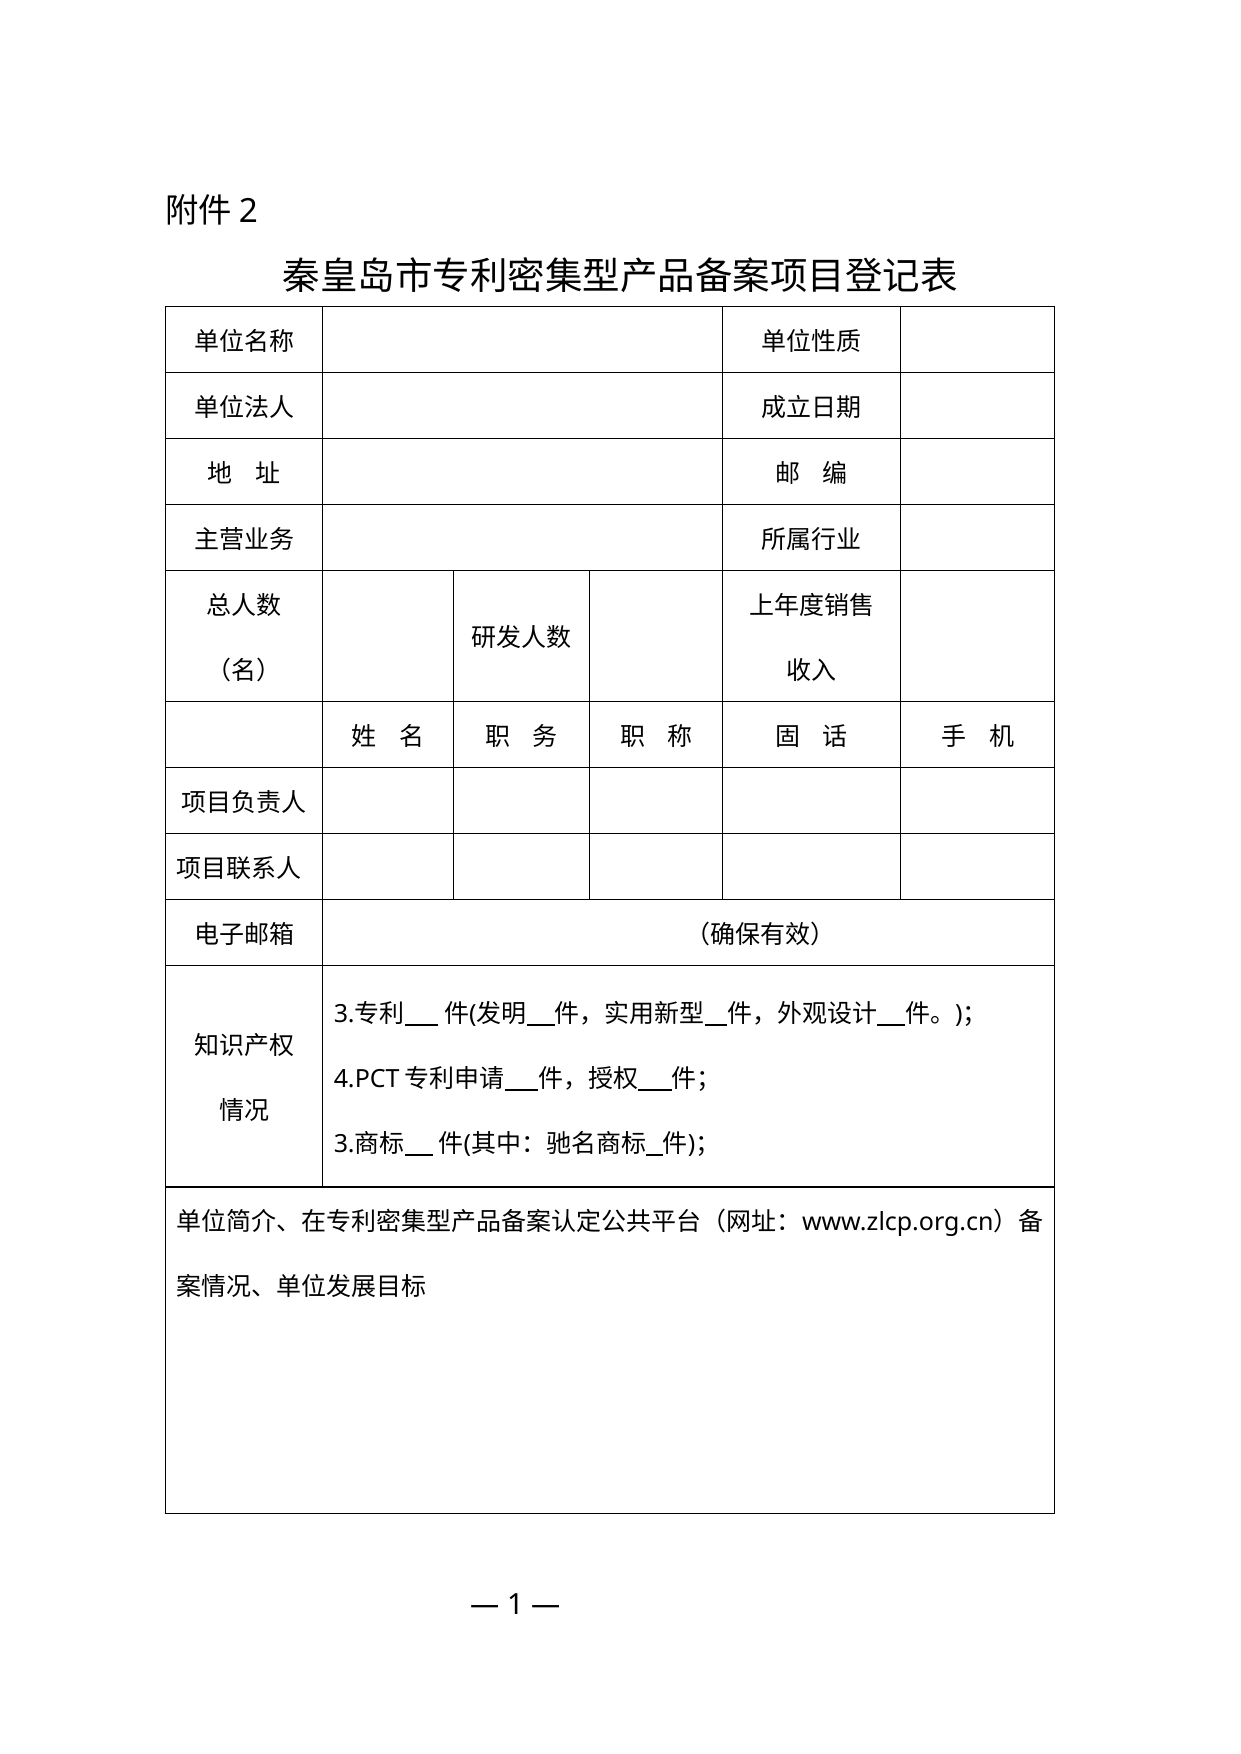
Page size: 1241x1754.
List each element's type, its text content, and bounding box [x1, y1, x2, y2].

table_cell [323, 439, 722, 504]
table_cell 项目负责人 [166, 768, 322, 833]
table_cell [454, 768, 589, 833]
table_cell 姓 名 [323, 702, 453, 767]
table_cell 职 称 [590, 702, 722, 767]
table_cell 电子邮箱 [166, 900, 322, 965]
table_cell [323, 834, 453, 899]
table_cell [901, 571, 1054, 701]
table_cell [323, 768, 453, 833]
table_cell [323, 571, 453, 701]
text 附件2 [165, 176, 1075, 241]
table_cell 邮 编 [723, 439, 900, 504]
table_header 单位性质 [723, 307, 900, 372]
table_cell 知识产权 情况 [166, 966, 322, 1186]
table_cell 固 话 [723, 702, 900, 767]
table_cell 专利 件(发明 件，实用新型 件，外观设计 件。)； PCT专利申请 件，授权 件； 3.商标 件(其中：驰名商标 件)； [323, 966, 1054, 1186]
table_cell [723, 768, 900, 833]
table_cell [590, 768, 722, 833]
table_cell （确保有效） [323, 900, 1054, 965]
table_cell 单位法人 [166, 373, 322, 438]
table_cell [901, 834, 1054, 899]
table_cell [454, 834, 589, 899]
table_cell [166, 1188, 1054, 1512]
table_cell [323, 505, 722, 570]
table_cell [723, 834, 900, 899]
table_cell 所属行业 [723, 505, 900, 570]
table_header [323, 307, 722, 372]
table_cell 研发人数 [454, 571, 589, 701]
table_cell [901, 768, 1054, 833]
table_cell 手 机 [901, 702, 1054, 767]
table_cell [590, 571, 722, 701]
table_cell 上年度销售 收入 [723, 571, 900, 701]
table_cell 项目联系人 [166, 834, 322, 899]
table_cell [166, 702, 322, 767]
table_cell 地 址 [166, 439, 322, 504]
table_cell 主营业务 [166, 505, 322, 570]
table_header [901, 307, 1054, 372]
table_cell [323, 373, 722, 438]
table_cell 成立日期 [723, 373, 900, 438]
table_cell [901, 505, 1054, 570]
table_cell [590, 834, 722, 899]
table_cell [901, 373, 1054, 438]
table_cell [901, 439, 1054, 504]
text 秦皇岛市专利密集型产品备案项目登记表 [165, 241, 1075, 306]
table_header 单位名称 [166, 307, 322, 372]
table_cell 总人数（名） [166, 571, 322, 701]
table_cell 职 务 [454, 702, 589, 767]
